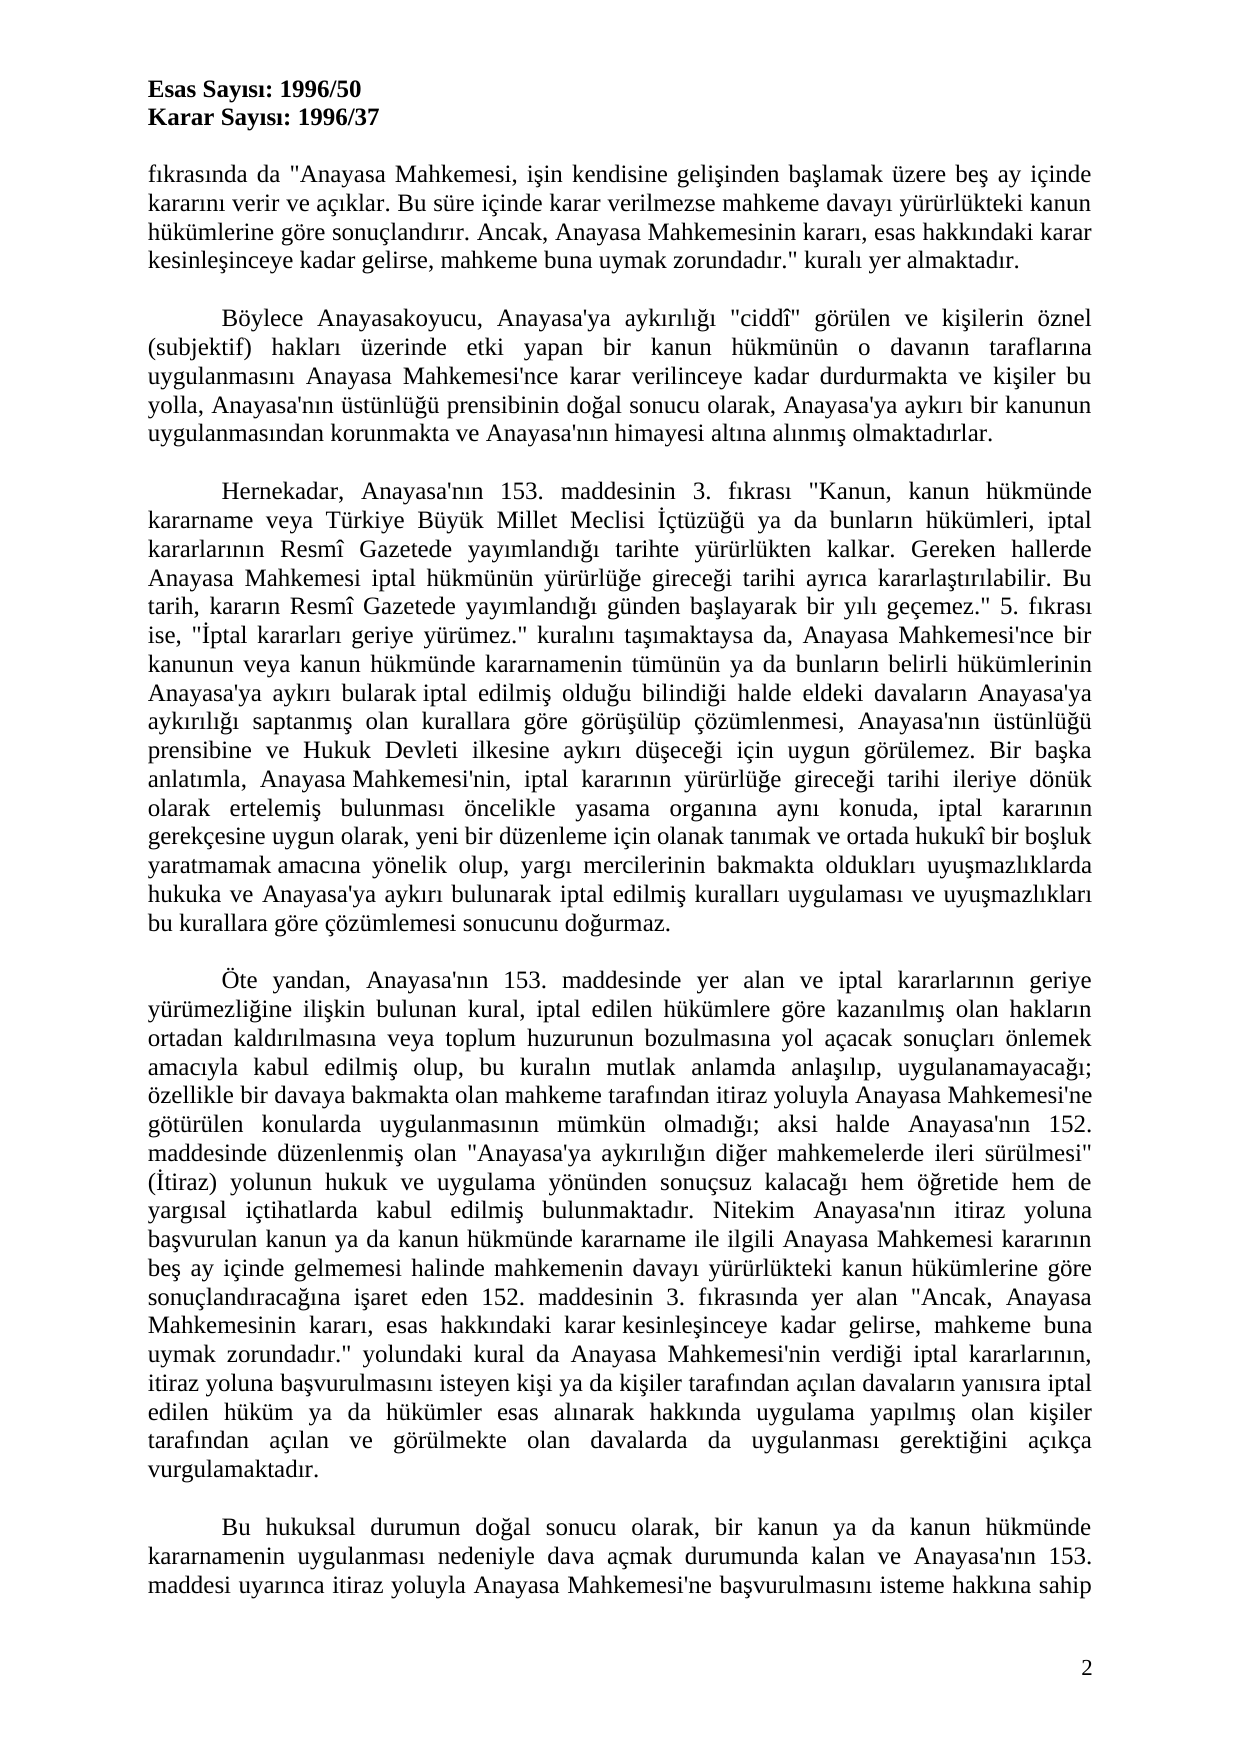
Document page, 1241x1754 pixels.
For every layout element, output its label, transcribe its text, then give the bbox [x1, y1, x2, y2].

text Hernekadar, Anayasa'nın 153. maddesinin 3. fıkrası "Kanun, kanun hükmünde kararname veya Türkiye Büyük Millet Meclisi İçtüzüğü ya da bunların hükümleri, iptal kararlarının Resmî Gazetede yayımlandığı tarihte yürürlükten kalkar. Gereken hallerde Anayasa Mahkemesi iptal hükmünün yürürlüğe gireceği tarihi ayrıca kararlaştırılabilir. Bu tarih, kararın Resmî Gazetede yayımlandığı günden başlayarak bir yılı geçemez." 5. fıkrası ise, "İptal kararları geriye yürümez." kuralını taşımaktaysa da, Anayasa Mahkemesi'nce bir kanunun veya kanun hükmünde kararnamenin tümünün ya da bunların belirli hükümlerinin Anayasa'ya aykırı bularak iptal edilmiş olduğu bilindiği halde eldeki davaların Anayasa'ya aykırılığı saptanmış olan kurallara göre görüşülüp çözümlenmesi, Anayasa'nın üstünlüğü prensibine ve Hukuk Devleti ilkesine aykırı düşeceği için uygun görülemez. Bir başka anlatımla, Anayasa Mahkemesi'nin, iptal kararının yürürlüğe gireceği tarihi ileriye dönük olarak ertelemiş bulunması öncelikle yasama organına aynı konuda, iptal kararının gerekçesine uygun olarak, yeni bir düzenleme için olanak tanımak ve ortada hukukî bir boşluk yaratmamak amacına yönelik olup, yargı mercilerinin bakmakta oldukları uyuşmazlıklarda hukuka ve Anayasa'ya aykırı bulunarak iptal edilmiş kuralları uygulaması ve uyuşmazlıkları bu kurallara göre çözümlemesi sonucunu doğurmaz. [148, 476, 1093, 936]
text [148, 159, 1093, 274]
text Öte yandan, Anayasa'nın 153. maddesinde yer alan ve iptal kararlarının geriye yürümezliğine ilişkin bulunan kural, iptal edilen hükümlere göre kazanılmış olan hakların ortadan kaldırılmasına veya toplum huzurunun bozulmasına yol açacak sonuçları önlemek amacıyla kabul edilmiş olup, bu kuralın mutlak anlamda anlaşılıp, uygulanamayacağı; özellikle bir davaya bakmakta olan mahkeme tarafından itiraz yoluyla Anayasa Mahkemesi'ne götürülen konularda uygulanmasının mümkün olmadığı; aksi halde Anayasa'nın 152. maddesinde düzenlenmiş olan "Anayasa'ya aykırılığın diğer mahkemelerde ileri sürülmesi" (İtiraz) yolunun hukuk ve uygulama yönünden sonuçsuz kalacağı hem öğretide hem de yargısal içtihatlarda kabul edilmiş bulunmaktadır. Nitekim Anayasa'nın itiraz yoluna başvurulan kanun ya da kanun hükmünde kararname ile ilgili Anayasa Mahkemesi kararının beş ay içinde gelmemesi halinde mahkemenin davayı yürürlükteki kanun hükümlerine göre sonuçlandıracağına işaret eden 152. maddesinin 3. fıkrasında yer alan "Ancak, Anayasa Mahkemesinin kararı, esas hakkındaki karar kesinleşinceye kadar gelirse, mahkeme buna uymak zorundadır." yolundaki kural da Anayasa Mahkemesi'nin verdiği iptal kararlarının, itiraz yoluna başvurulmasını isteyen kişi ya da kişiler tarafından açılan davaların yanısıra iptal edilen hüküm ya da hükümler esas alınarak hakkında uygulama yapılmış olan kişiler tarafından açılan ve görülmekte olan davalarda da uygulanması gerektiğini açıkça vurgulamaktadır. [148, 966, 1093, 1483]
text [148, 1512, 1093, 1598]
text Böylece Anayasakoyucu, Anayasa'ya aykırılığı "ciddî" görülen ve kişilerin öznel (subjektif) hakları üzerinde etki yapan bir kanun hükmünün o davanın taraflarına uygulanmasını Anayasa Mahkemesi'nce karar verilinceye kadar durdurmakta ve kişiler bu yolla, Anayasa'nın üstünlüğü prensibinin doğal sonucu olarak, Anayasa'ya aykırı bir kanunun uygulanmasından korunmakta ve Anayasa'nın himayesi altına alınmış olmaktadırlar. [148, 303, 1093, 447]
